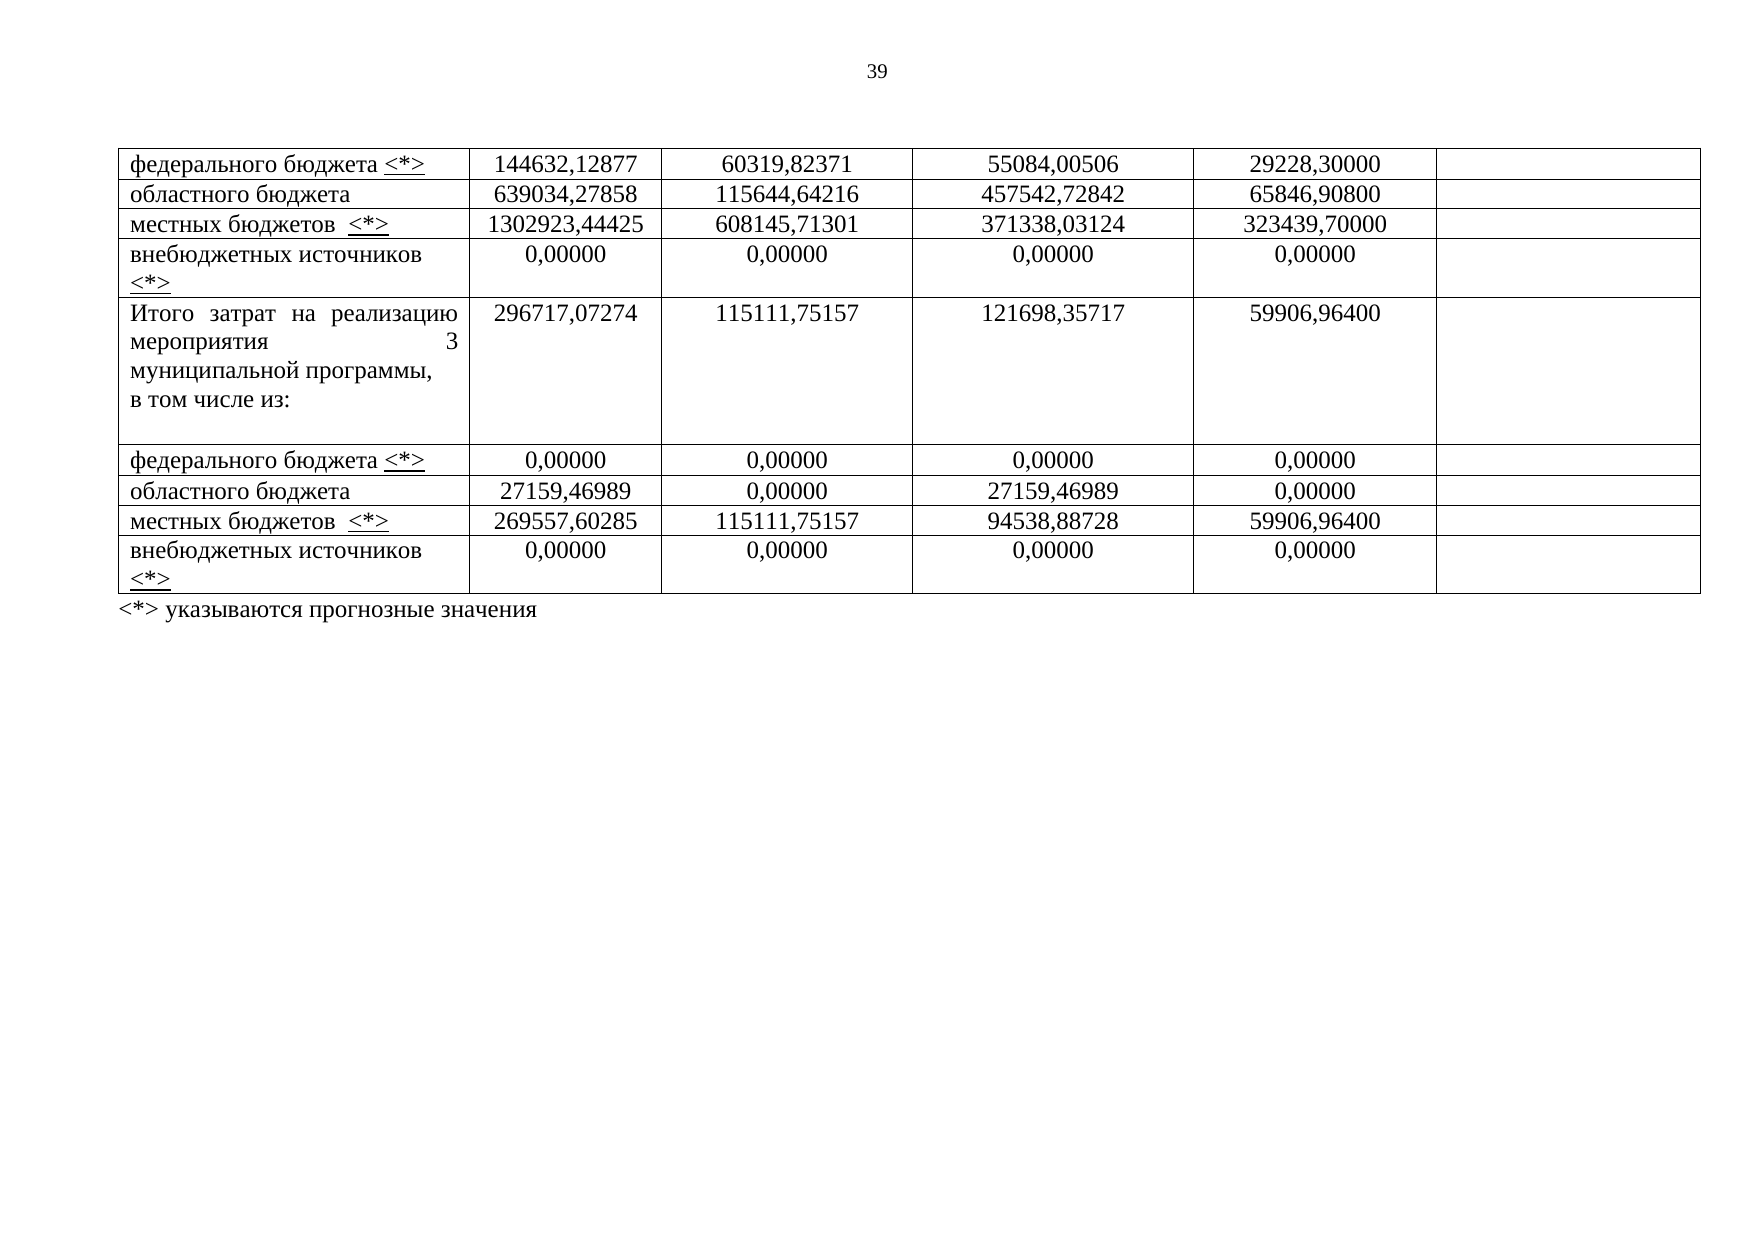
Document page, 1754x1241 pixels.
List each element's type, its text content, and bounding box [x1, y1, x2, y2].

table_cell 60319,82371 [662, 149, 912, 178]
table_cell 1302923,44425 [470, 209, 661, 238]
table_cell федерального бюджета <*> [119, 445, 469, 475]
table_cell [1437, 445, 1700, 475]
table_cell 27159,46989 [470, 476, 661, 505]
table_cell внебюджетных источников <*> [119, 239, 469, 297]
table_cell 59906,96400 [1194, 506, 1436, 534]
table_cell 639034,27858 [470, 180, 661, 208]
table_cell Итого затрат на реализацию мероприятия 3 муниципальной программы, в том числе из: [119, 298, 469, 444]
table_cell [1437, 536, 1700, 593]
table_cell 0,00000 [662, 536, 912, 593]
table_cell 0,00000 [1194, 239, 1436, 297]
text <*> указываются прогнозные значения [118, 594, 1636, 623]
table_cell 608145,71301 [662, 209, 912, 238]
table_cell 59906,96400 [1194, 298, 1436, 444]
table_cell внебюджетных источников <*> [119, 536, 469, 593]
table_cell 115111,75157 [662, 298, 912, 444]
table_cell 115111,75157 [662, 506, 912, 534]
table_cell [1437, 149, 1700, 178]
table_cell [1437, 506, 1700, 534]
table_cell 269557,60285 [470, 506, 661, 534]
table_cell 0,00000 [1194, 536, 1436, 593]
table_cell 0,00000 [470, 445, 661, 475]
table_cell федерального бюджета <*> [119, 149, 469, 178]
table_cell 0,00000 [1194, 445, 1436, 475]
table_cell местных бюджетов <*> [119, 209, 469, 238]
table_cell 0,00000 [662, 476, 912, 505]
table_cell 29228,30000 [1194, 149, 1436, 178]
table_cell 0,00000 [662, 445, 912, 475]
table_cell 371338,03124 [913, 209, 1193, 238]
table_cell [1437, 476, 1700, 505]
table_cell 27159,46989 [913, 476, 1193, 505]
table_cell [1437, 209, 1700, 238]
table_cell 0,00000 [913, 445, 1193, 475]
table_cell областного бюджета [119, 180, 469, 208]
table_cell 115644,64216 [662, 180, 912, 208]
table_cell [1437, 180, 1700, 208]
table_cell 121698,35717 [913, 298, 1193, 444]
table_cell 0,00000 [913, 239, 1193, 297]
table_cell областного бюджета [119, 476, 469, 505]
table_cell [1437, 239, 1700, 297]
table_cell 55084,00506 [913, 149, 1193, 178]
table_cell 296717,07274 [470, 298, 661, 444]
table_cell 0,00000 [470, 536, 661, 593]
table_cell 94538,88728 [913, 506, 1193, 534]
table_cell 0,00000 [662, 239, 912, 297]
table_cell 0,00000 [913, 536, 1193, 593]
table_cell [1437, 298, 1700, 444]
table_cell местных бюджетов <*> [119, 506, 469, 534]
table_cell 323439,70000 [1194, 209, 1436, 238]
table_cell 457542,72842 [913, 180, 1193, 208]
table_cell 0,00000 [1194, 476, 1436, 505]
table_cell 0,00000 [470, 239, 661, 297]
table_cell 144632,12877 [470, 149, 661, 178]
table_cell 65846,90800 [1194, 180, 1436, 208]
